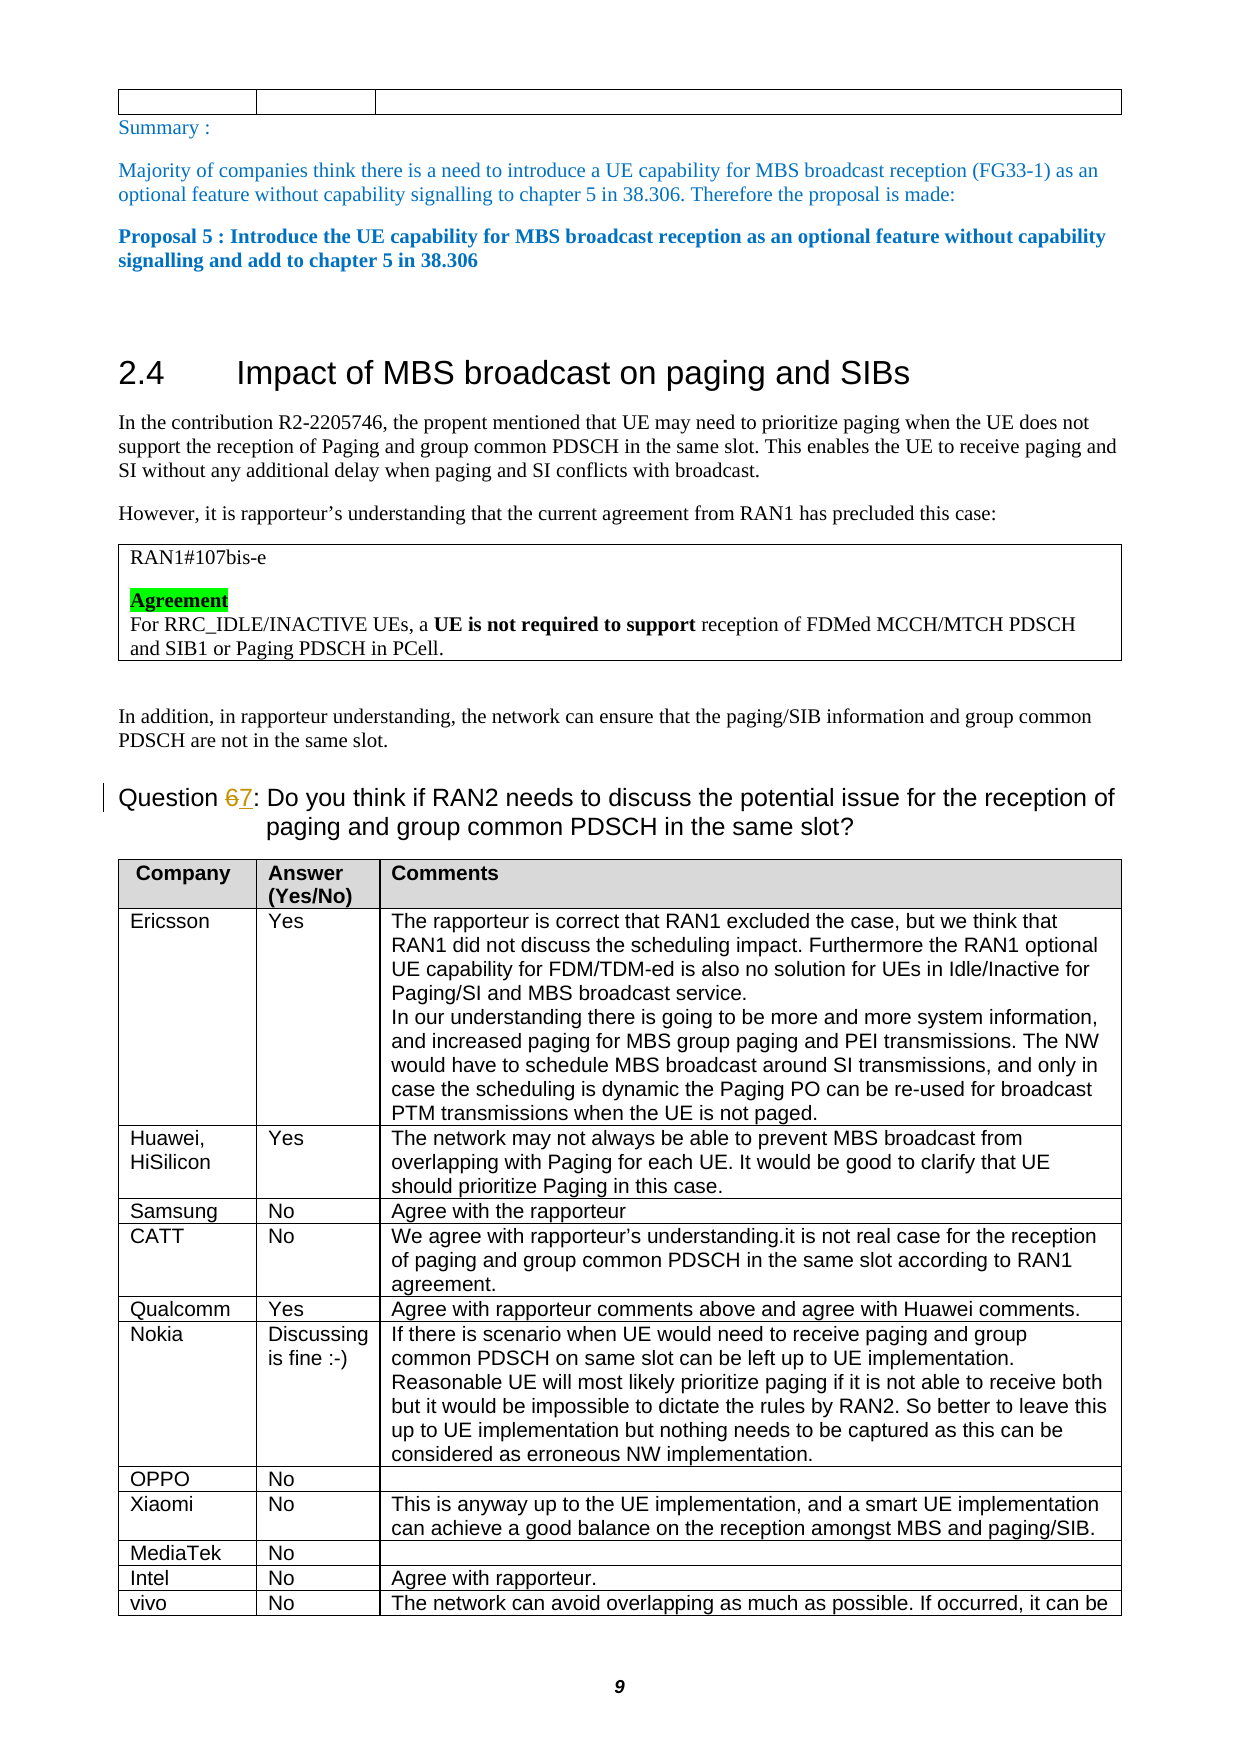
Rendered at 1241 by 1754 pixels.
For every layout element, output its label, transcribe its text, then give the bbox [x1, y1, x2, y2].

table_cell [376, 90, 1121, 114]
table_cell No [257, 1492, 379, 1539]
text Summary : [118, 115, 1122, 139]
table_cell Huawei, HiSilicon [119, 1126, 256, 1198]
table_cell Ericsson [119, 909, 256, 1125]
table_header Company [119, 860, 256, 908]
text In addition, in rapporteur understanding, the network can ensure that the paging/SIB information and group common PDSCH are not in the same slot. [118, 704, 1122, 752]
table_cell [257, 90, 375, 114]
text Proposal 5 : Introduce the UE capability for MBS broadcast reception as an optional feature without capability signalling and add to chapter 5 in 38.306 [118, 224, 1122, 272]
subtitle 2.4 Impact of MBS broadcast on paging and SIBs [118, 353, 1122, 391]
table_cell vivo [119, 1591, 256, 1614]
text In the contribution R2-2205746, the propent mentioned that UE may need to prioritize paging when the UE does not support the reception of Paging and group common PDSCH in the same slot. This enables the UE to receive paging and SI without any additional delay when paging and SI conflicts with broadcast. [118, 410, 1122, 482]
table_header Answer (Yes/No) [257, 860, 379, 908]
table_cell Agree with the rapporteur [381, 1199, 1121, 1223]
table_cell [381, 1467, 1121, 1491]
table_cell No [257, 1591, 379, 1614]
table_cell If there is scenario when UE would need to receive paging and group common PDSCH on same slot can be left up to UE implementation. Reasonable UE will most likely prioritize paging if it is not able to receive both but it would be impossible to dictate the rules by RAN2. So better to leave this up to UE implementation but nothing needs to be captured as this can be considered as erroneous NW implementation. [381, 1322, 1121, 1466]
text However, it is rapporteur’s understanding that the current agreement from RAN1 has precluded this case: [118, 501, 1122, 525]
table_cell The rapporteur is correct that RAN1 excluded the case, but we think that RAN1 did not discuss the scheduling impact. Furthermore the RAN1 optional UE capability for FDM/TDM-ed is also no solution for UEs in Idle/Inactive for Paging/SI and MBS broadcast service. In our understanding there is going to be more and more system information, and increased paging for MBS group paging and PEI transmissions. The NW would have to schedule MBS broadcast around SI transmissions, and only in case the scheduling is dynamic the Paging PO can be re-used for broadcast PTM transmissions when the UE is not paged. [381, 909, 1121, 1125]
table_cell Samsung [119, 1199, 256, 1223]
table_cell No [257, 1224, 379, 1296]
table_cell OPPO [119, 1467, 256, 1491]
table_cell Yes [257, 1297, 379, 1321]
table_cell Discussing is fine :-) [257, 1322, 379, 1466]
table_header RAN1#107bis-e Agreement For RRC_IDLE/INACTIVE UEs, a UE is not required to support reception of FDMed MCCH/MTCH PDSCH and SIB1 or Paging PDSCH in PCell. [119, 545, 1121, 660]
table_cell Yes [257, 909, 379, 1125]
subtitle Question : Do you think if RAN2 needs to discuss the potential issue for the reception of paging and group common PDSCH in the same slot? [118, 783, 1122, 841]
table_cell Yes [257, 1126, 379, 1198]
table_cell The network may not always be able to prevent MBS broadcast from overlapping with Paging for each UE. It would be good to clarify that UE should prioritize Paging in this case. [381, 1126, 1121, 1198]
table_cell Nokia [119, 1322, 256, 1466]
table_cell Agree with rapporteur. [381, 1566, 1121, 1589]
text Majority of companies think there is a need to introduce a UE capability for MBS broadcast reception (FG33-1) as an optional feature without capability signalling to chapter 5 in 38.306. Therefore the proposal is made: [118, 157, 1122, 206]
table_cell Agree with rapporteur comments above and agree with Huawei comments. [381, 1297, 1121, 1321]
table_cell No [257, 1199, 379, 1223]
table_cell Xiaomi [119, 1492, 256, 1539]
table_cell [381, 1591, 1121, 1614]
table_cell Qualcomm [119, 1297, 256, 1321]
table_cell Intel [119, 1566, 256, 1589]
table_cell MediaTek [119, 1541, 256, 1564]
table_cell No [257, 1467, 379, 1491]
table_cell No [257, 1541, 379, 1564]
table_cell We agree with rapporteur’s understanding.it is not real case for the reception of paging and group common PDSCH in the same slot according to RAN1 agreement. [381, 1224, 1121, 1296]
table_cell [381, 1541, 1121, 1564]
table_cell CATT [119, 1224, 256, 1296]
table_cell [119, 90, 256, 114]
table_cell No [257, 1566, 379, 1589]
table_header Comments [381, 860, 1121, 908]
table_cell This is anyway up to the UE implementation, and a smart UE implementation can achieve a good balance on the reception amongst MBS and paging/SIB. [381, 1492, 1121, 1539]
